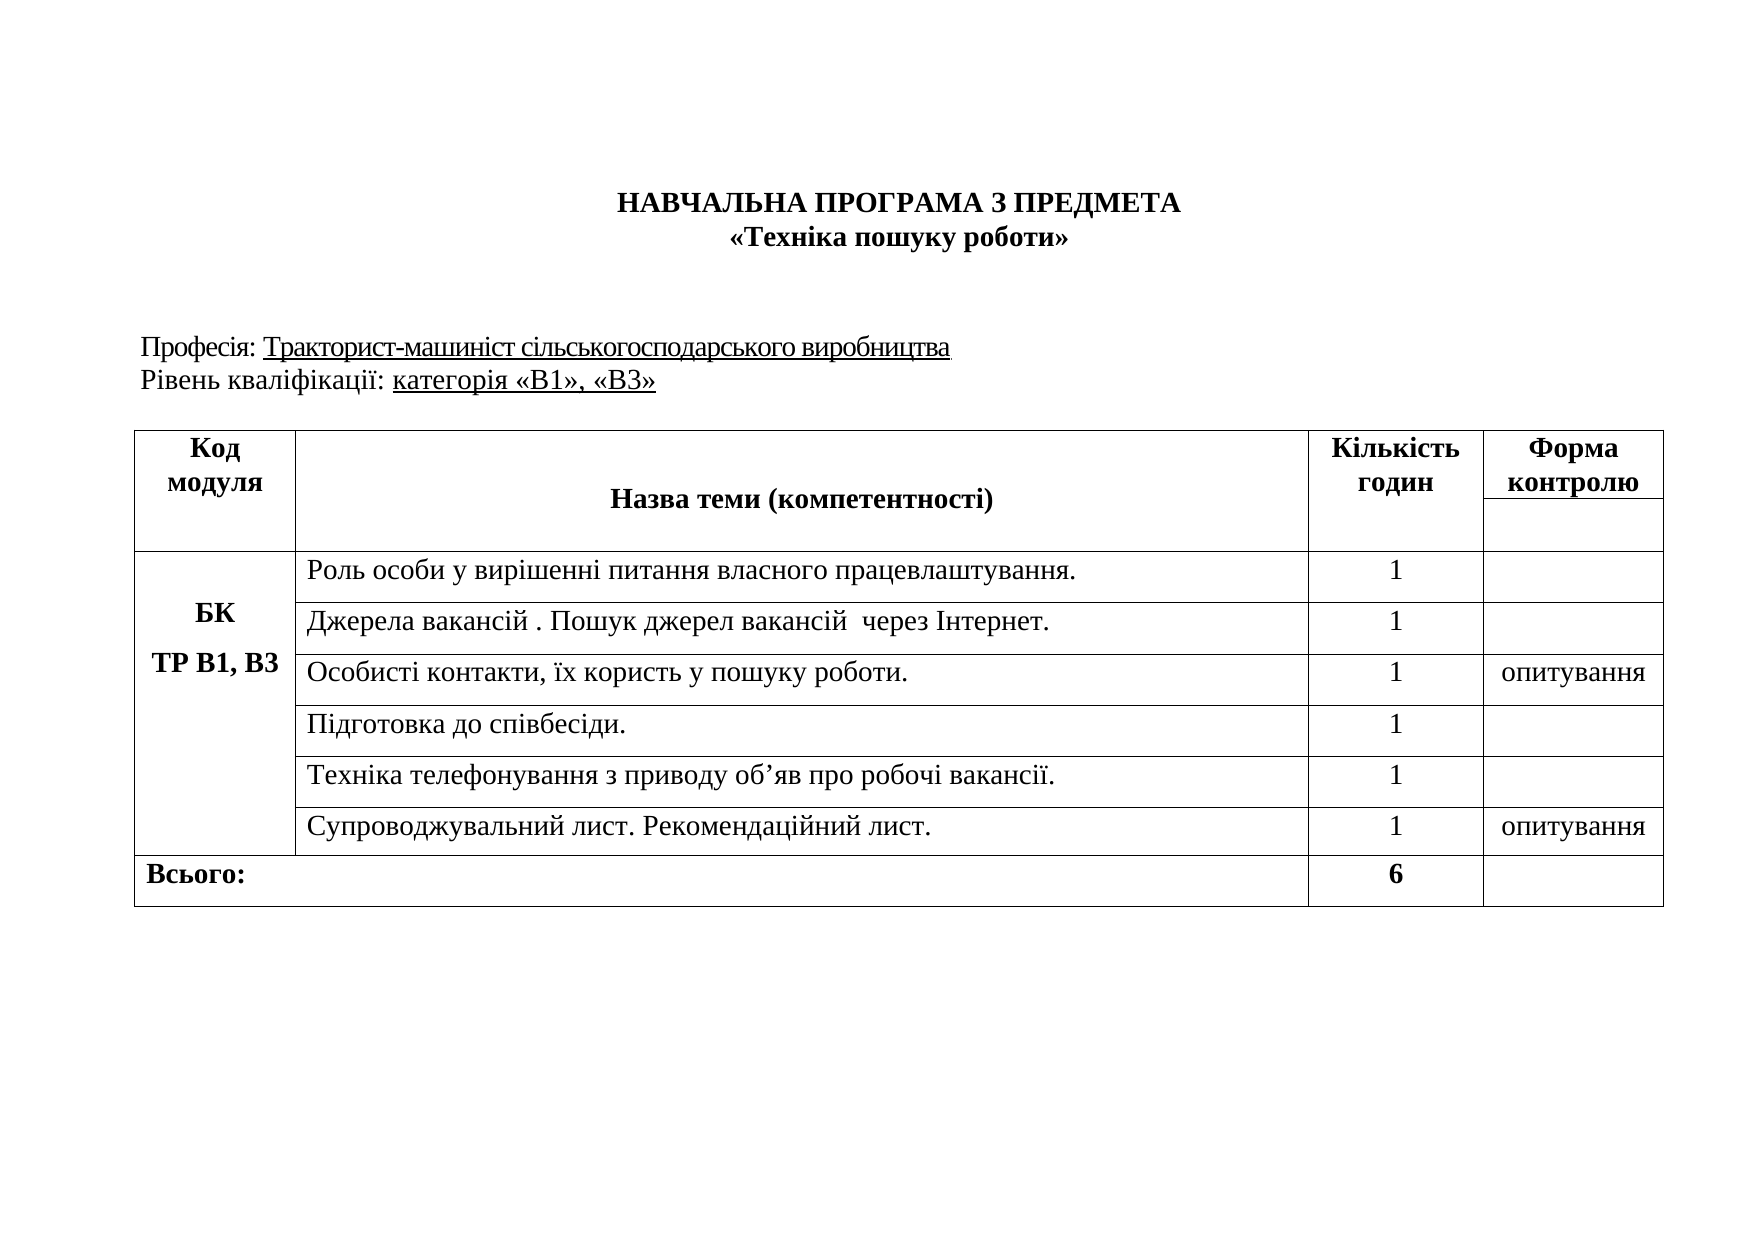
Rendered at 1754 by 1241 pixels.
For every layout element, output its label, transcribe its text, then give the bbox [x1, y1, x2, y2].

table_cell [1484, 499, 1663, 551]
table_cell Роль особи у вирішенні питання власного працевлаштування. [296, 552, 1308, 602]
table_cell Супроводжувальний лист. Рекомендаційний лист. [296, 808, 1308, 855]
table_cell БК ТР В1, В3 [135, 552, 295, 855]
table_cell Всього: [135, 856, 1308, 906]
table_cell Техніка телефонування з приводу об’яв про робочі вакансії. [296, 757, 1308, 807]
table_cell [1484, 706, 1663, 756]
table_header Назва теми (компетентності) [296, 431, 1308, 551]
table_cell Підготовка до співбесіди. [296, 706, 1308, 756]
text НАВЧАЛЬНА ПРОГРАМА З ПРЕДМЕТА [133, 185, 1665, 219]
table_header Форма контролю [1484, 431, 1663, 498]
text Професія: Тракторист-машиніст сільськогосподарського виробництва [133, 329, 1665, 362]
table_cell опитування [1484, 655, 1663, 705]
table_header Код модуля [135, 431, 295, 551]
table_cell [1484, 552, 1663, 602]
table_cell Особисті контакти, їх користь у пошуку роботи. [296, 655, 1308, 705]
table_cell [1484, 856, 1663, 906]
table_cell 1 [1309, 552, 1483, 602]
table_cell 1 [1309, 706, 1483, 756]
table_cell 1 [1309, 757, 1483, 807]
table_cell 1 [1309, 808, 1483, 855]
table_header Кількість годин [1309, 431, 1483, 551]
table_cell 6 [1309, 856, 1483, 906]
text Рівень кваліфікації: категорія «В1», «В3» [133, 362, 1665, 396]
text «Техніка пошуку роботи» [133, 219, 1665, 252]
table_cell 1 [1309, 655, 1483, 705]
table_cell опитування [1484, 808, 1663, 855]
table_cell [1484, 603, 1663, 653]
table_cell Джерела вакансій . Пошук джерел вакансій через Інтернет. [296, 603, 1308, 653]
table_cell [1484, 757, 1663, 807]
table_cell 1 [1309, 603, 1483, 653]
